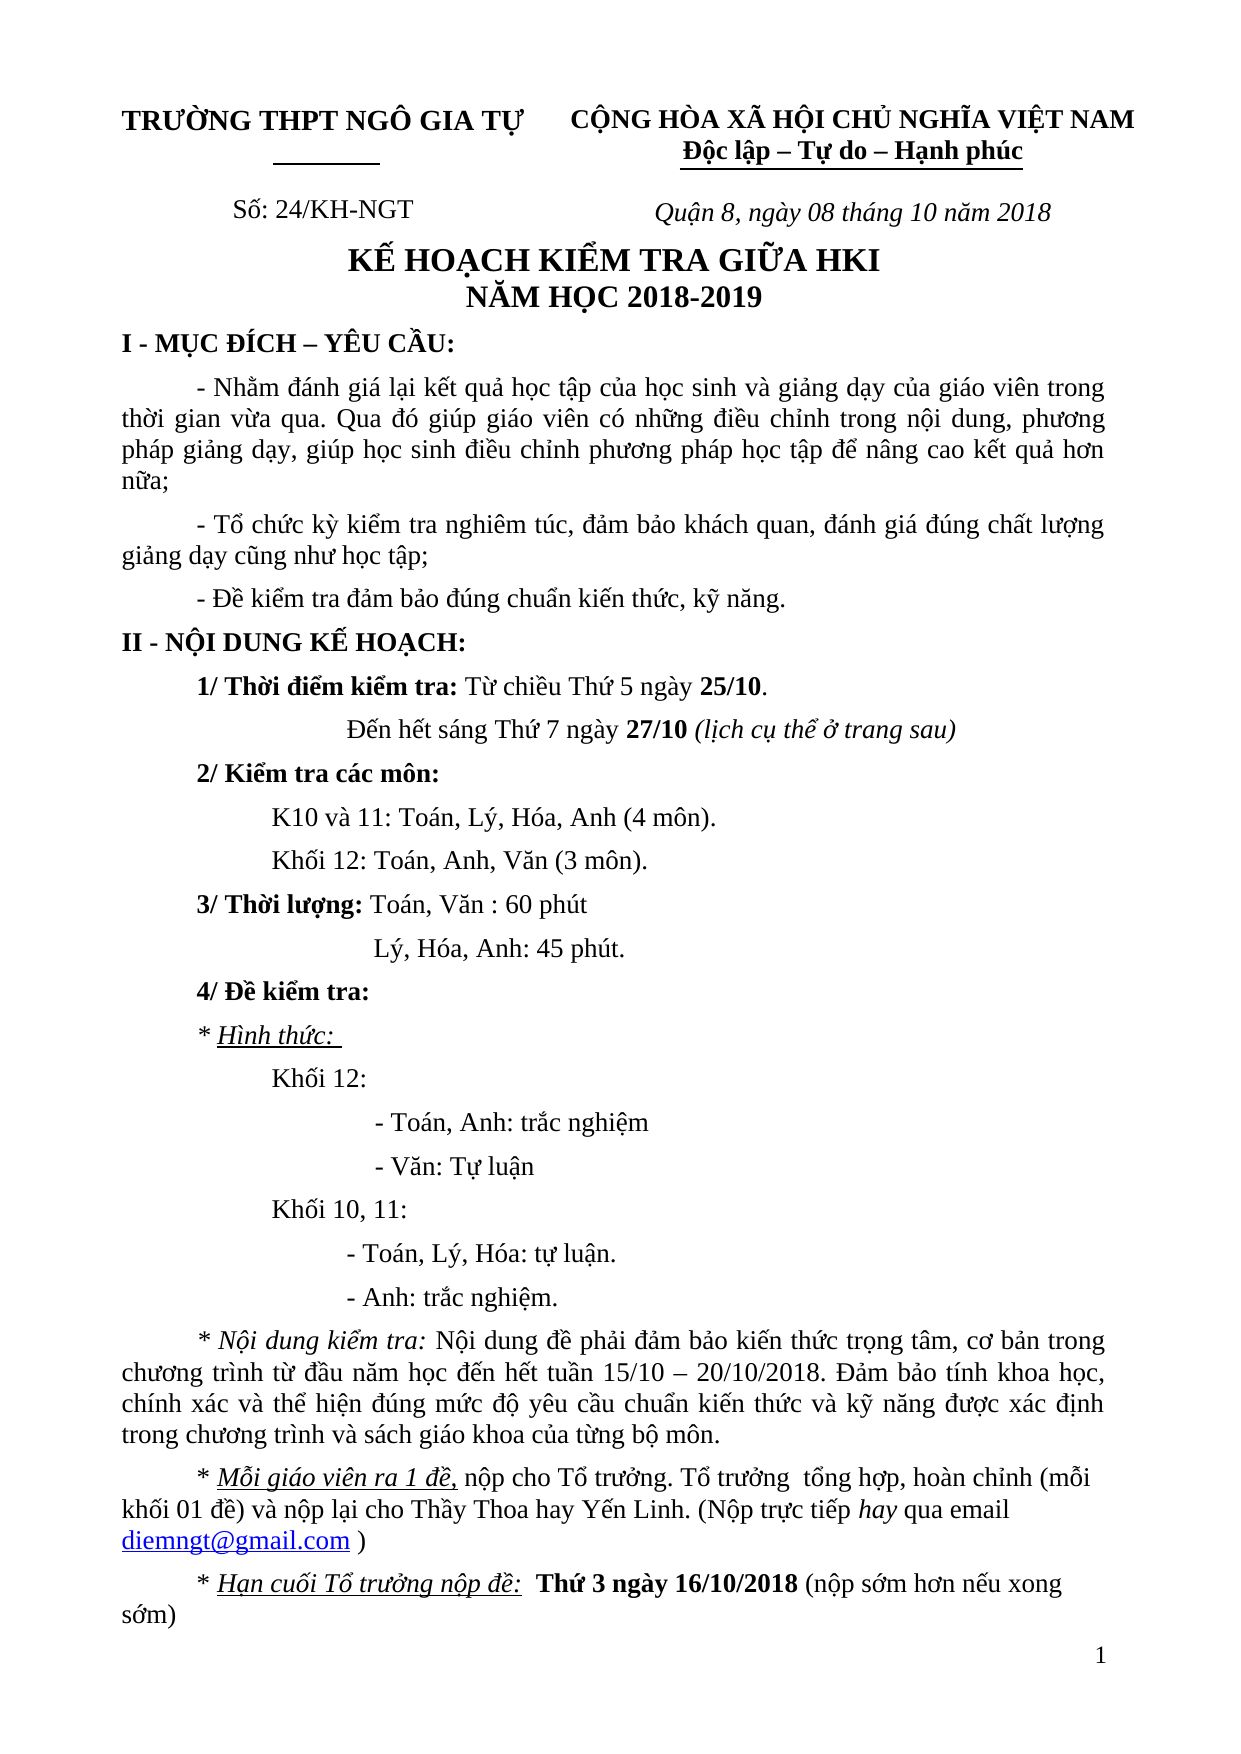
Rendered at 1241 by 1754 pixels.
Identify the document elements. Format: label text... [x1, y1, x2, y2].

text - Toán, Lý, Hóa: tự luận. [271, 1237, 1107, 1268]
text NĂM HỌC 2018-2019 [121, 278, 1107, 314]
text * Hạn cuối Tổ trưởng nộp đề: Thứ 3 ngày 16/10/2018 (nộp sớm hơn nếu xong sớm) [121, 1567, 1107, 1630]
text I - MỤC ĐÍCH – YÊU CẦU: [121, 327, 1107, 358]
text - Tổ chức kỳ kiểm tra nghiêm túc, đảm bảo khách quan, đánh giá đúng chất lượng giảng dạy cũng như học tập; [121, 508, 1107, 570]
text II - NỘI DUNG KẾ HOẠCH: [121, 626, 1107, 657]
text 2/ Kiểm tra các môn: [121, 757, 1107, 788]
text KẾ HOẠCH KIỂM TRA GIỮA HKI [121, 240, 1107, 278]
text - Toán, Anh: trắc nghiệm [299, 1106, 1107, 1137]
text - Văn: Tự luận [299, 1150, 1107, 1181]
text * Nội dung kiểm tra: Nội dung đề phải đảm bảo kiến thức trọng tâm, cơ bản trong chương trình từ đầu năm học đến hết tuần 15/10 – 20/10/2018. Đảm bảo tính khoa học, chính xác và thể hiện đúng mức độ yêu cầu chuẩn kiến thức và kỹ năng được xác định trong chương trình và sách giáo khoa của từng bộ môn. [121, 1324, 1107, 1449]
text - Nhằm đánh giá lại kết quả học tập của học sinh và giảng dạy của giáo viên trong thời gian vừa qua. Qua đó giúp giáo viên có những điều chỉnh trong nội dung, phương pháp giảng dạy, giúp học sinh điều chỉnh phương pháp học tập để nâng cao kết quả hơn nữa; [121, 371, 1107, 495]
table_header CỘNG HÒA XÃ HỘI CHỦ NGHĨA VIỆT NAM Độc lập – Tự do – Hạnh phúc Quận 8, ngày 08 tháng 10 năm 2018 [553, 103, 1153, 228]
text Khối 10, 11: [196, 1193, 1107, 1225]
text 3/ Thời lượng: Toán, Văn : 60 phút [121, 888, 1107, 919]
text * Mỗi giáo viên ra 1 đề, nộp cho Tổ trưởng. Tổ trưởng tổng hợp, hoàn chỉnh (mỗi khối 01 đề) và nộp lại cho Thầy Thoa hay Yến Linh. (Nộp trực tiếp hay qua email diemngt@gmail.com ) [121, 1462, 1107, 1555]
text Lý, Hóa, Anh: 45 phút. [121, 932, 1107, 963]
text K10 và 11: Toán, Lý, Hóa, Anh (4 môn). [196, 801, 1107, 832]
text * Hình thức: [121, 1019, 1107, 1050]
text - Đề kiểm tra đảm bảo đúng chuẩn kiến thức, kỹ năng. [121, 582, 1107, 614]
text 4/ Đề kiểm tra: [121, 975, 1107, 1006]
text Đến hết sáng Thứ 7 ngày 27/10 (lịch cụ thể ở trang sau) [346, 713, 1107, 744]
text Khối 12: Toán, Anh, Văn (3 môn). [196, 844, 1107, 876]
text Khối 12: [196, 1063, 1107, 1094]
text 1/ Thời điểm kiểm tra: Từ chiều Thứ 5 ngày 25/10. [121, 670, 1107, 701]
table_header TRƯỜNG THPT NGÔ GIA TỰ Số: 24/KH-NGT [93, 103, 553, 228]
text - Anh: trắc nghiệm. [271, 1281, 1107, 1312]
